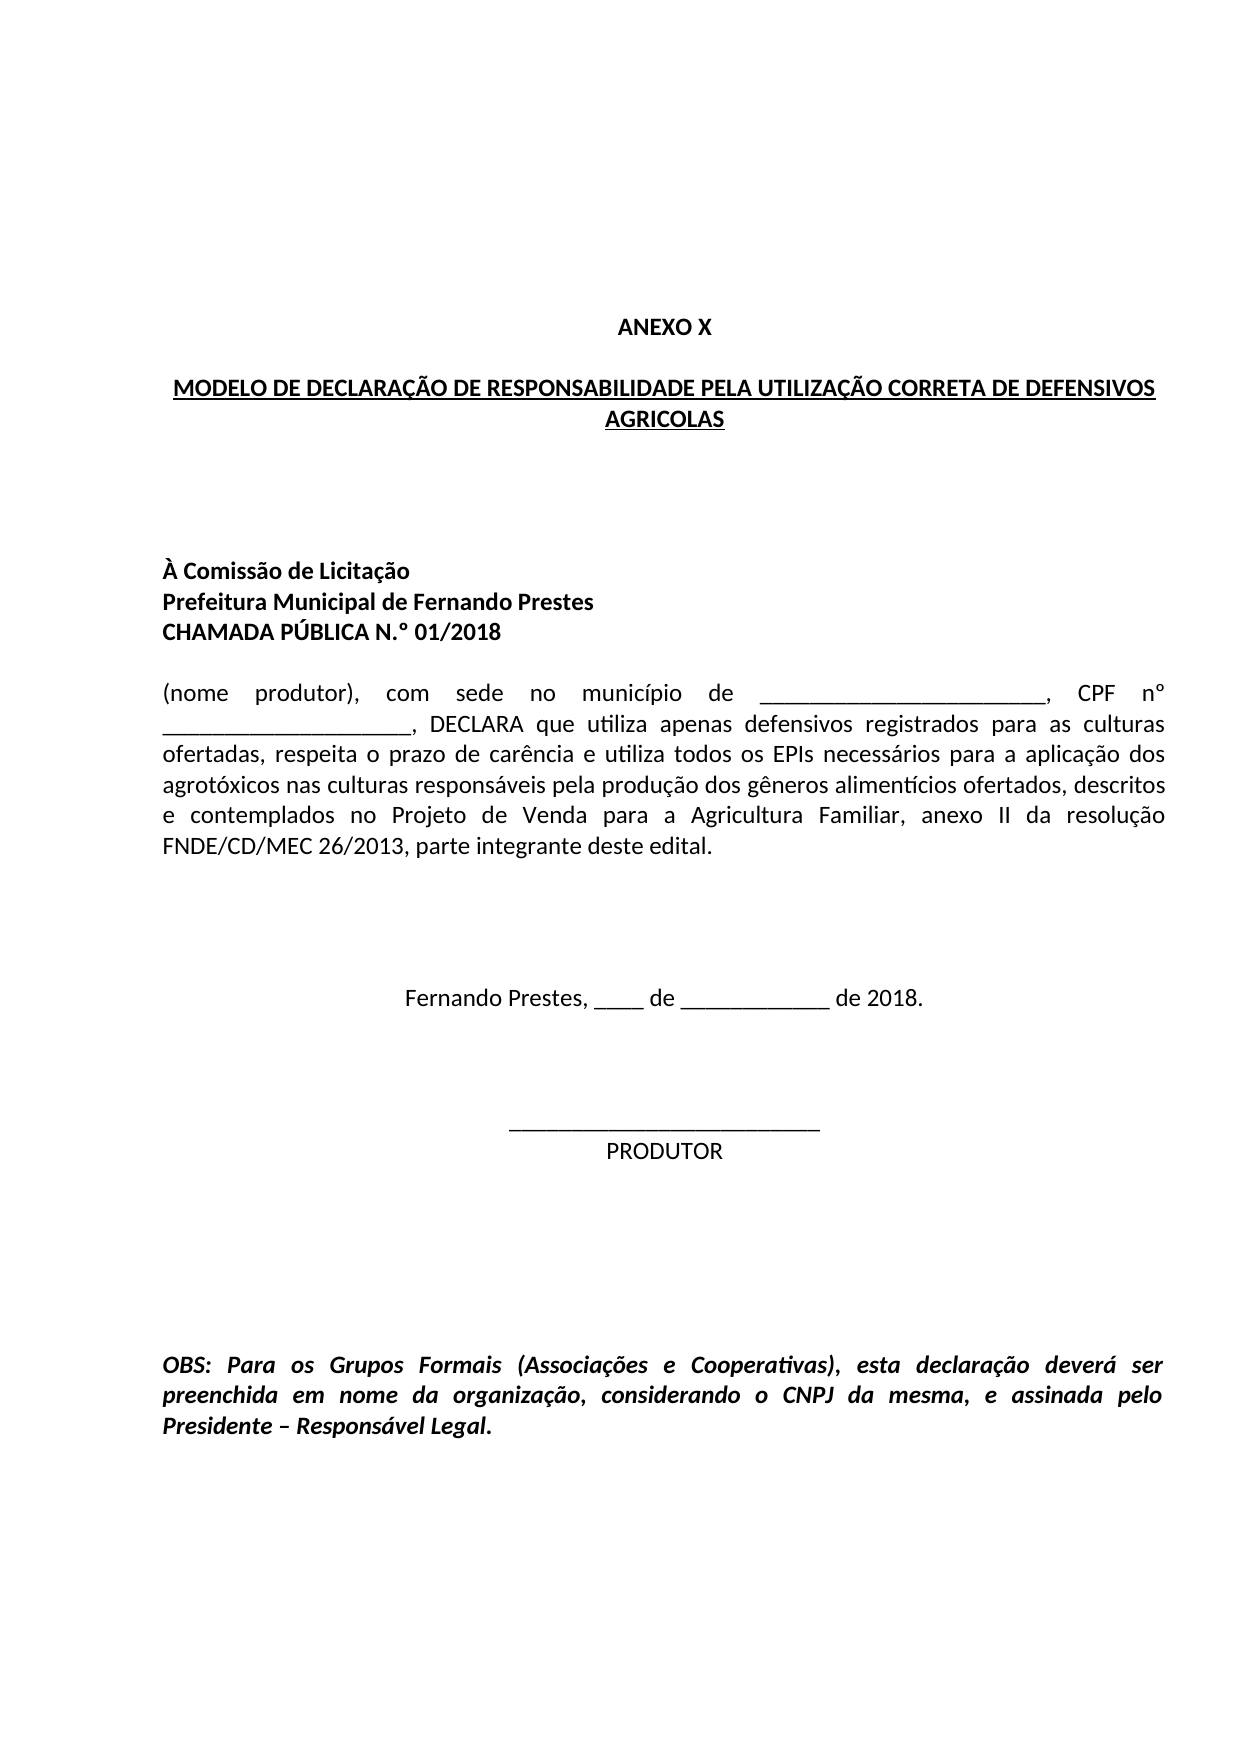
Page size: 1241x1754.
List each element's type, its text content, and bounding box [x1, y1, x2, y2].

text CHAMADA PÚBLICA N.º 01/2018 [162, 616, 1167, 647]
text ANEXO X [162, 311, 1167, 342]
text (nome produtor), com sede no município de _______________________, CPF nº ____________________, DECLARA que utiliza apenas defensivos registrados para as culturas ofertadas, respeita o prazo de carência e utiliza todos os EPIs necessários para a aplicação dos agrotóxicos nas culturas responsáveis pela produção dos gêneros alimentícios ofertados, descritos e contemplados no Projeto de Venda para a Agricultura Familiar, anexo II da resolução FNDE/CD/MEC 26/2013, parte integrante deste edital. [162, 677, 1167, 861]
text PRODUTOR [162, 1135, 1167, 1166]
text À Comissão de Licitação [162, 555, 1167, 586]
text MODELO DE DECLARAÇÃO DE RESPONSABILIDADE PELA UTILIZAÇÃO CORRETA DE DEFENSIVOS AGRICOLAS [162, 372, 1167, 433]
text OBS: Para os Grupos Formais (Associações e Cooperativas), esta declaração deverá ser preenchida em nome da organização, considerando o CNPJ da mesma, e assinada pelo Presidente – Responsável Legal. [162, 1349, 1167, 1440]
text _________________________ [162, 1105, 1167, 1135]
text Prefeitura Municipal de Fernando Prestes [162, 586, 1167, 616]
text Fernando Prestes, ____ de ____________ de 2018. [162, 983, 1167, 1013]
